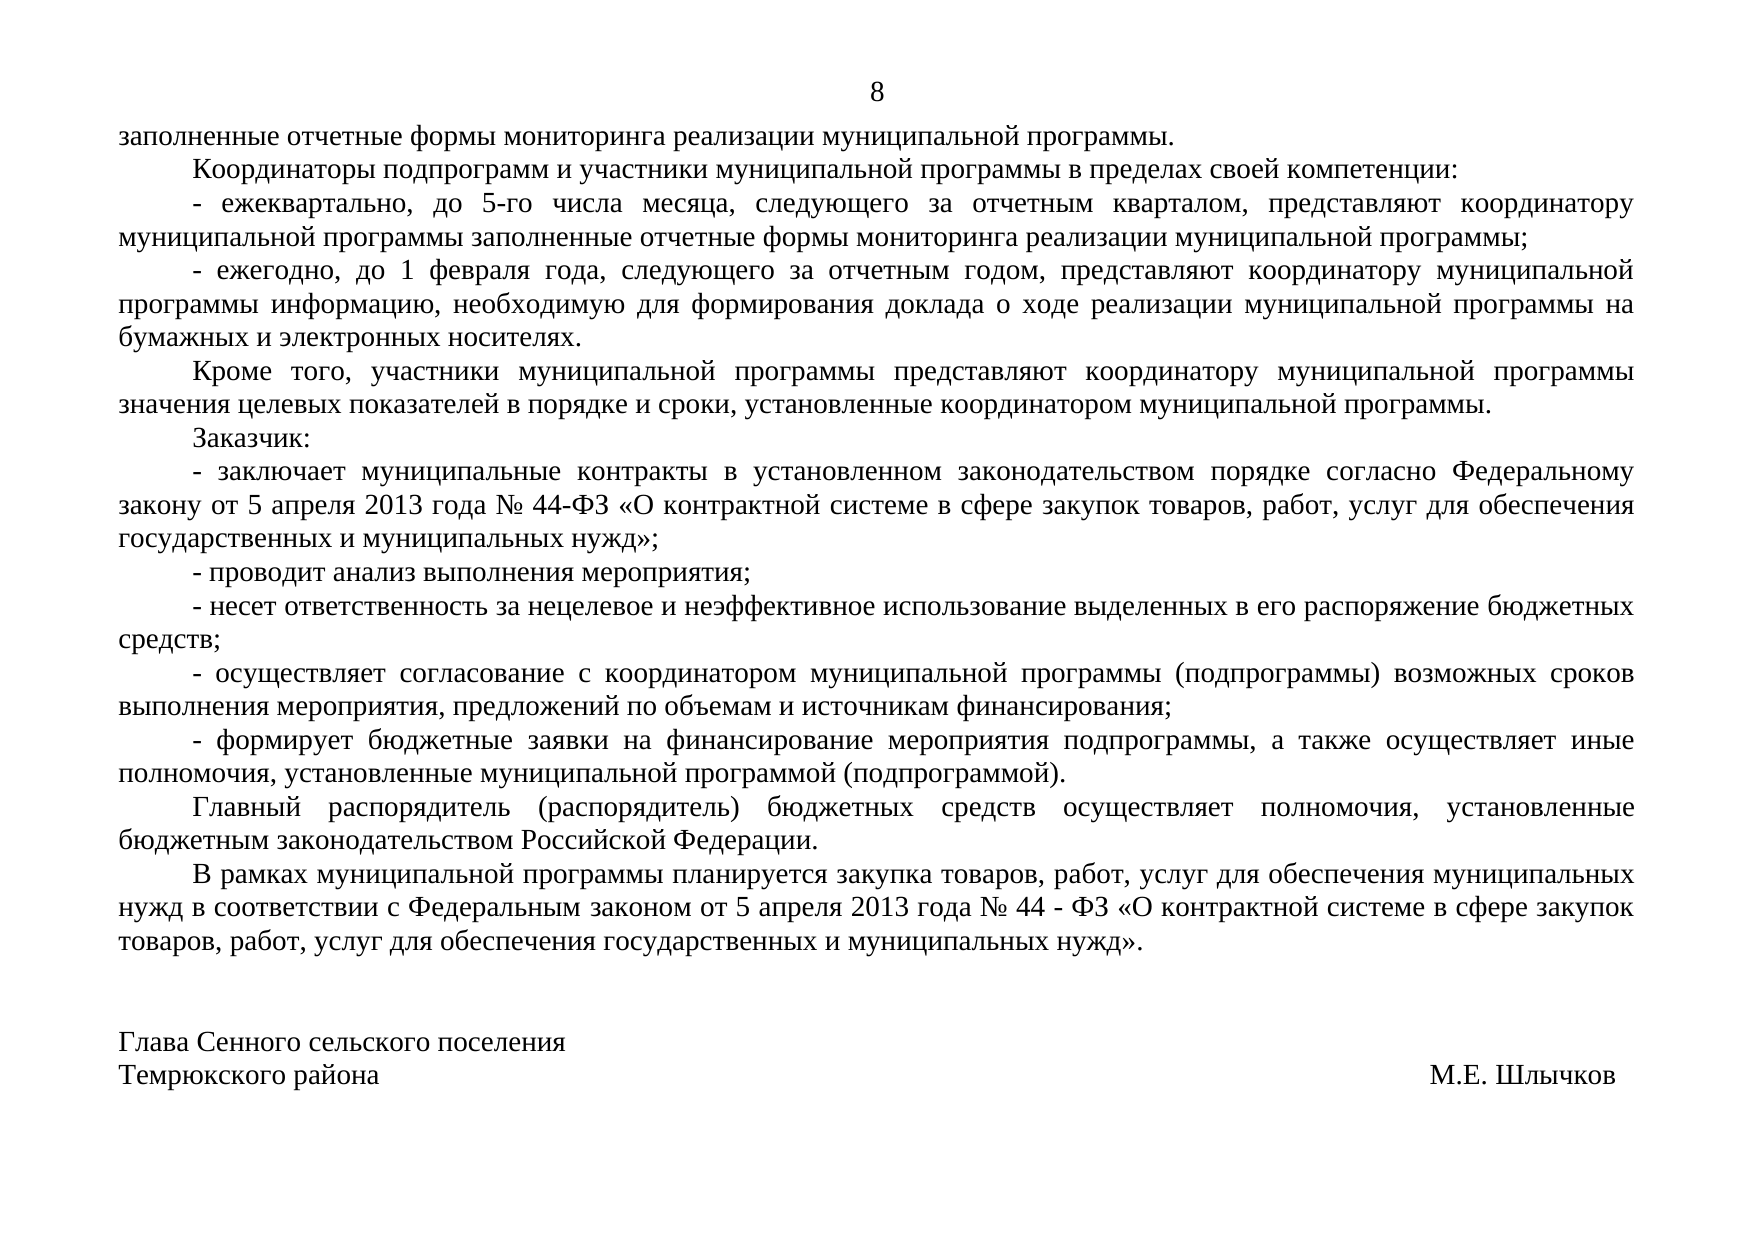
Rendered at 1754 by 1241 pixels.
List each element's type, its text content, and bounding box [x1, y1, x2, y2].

text - проводит анализ выполнения мероприятия; [118, 554, 1636, 588]
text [118, 118, 1636, 152]
text Заказчик: [118, 420, 1636, 453]
text Темрюкского района М.Е. Шлычков [118, 1057, 1636, 1091]
text - несет ответственность за нецелевое и неэффективное использование выделенных в его распоряжение бюджетных средств; [118, 588, 1636, 655]
text Главный распорядитель (распорядитель) бюджетных средств осуществляет полномочия, установленные бюджетным законодательством Российской Федерации. [118, 789, 1636, 856]
text Координаторы подпрограмм и участники муниципальной программы в пределах своей компетенции: [118, 152, 1636, 185]
text - ежеквартально, до 5-го числа месяца, следующего за отчетным кварталом, представляют координатору муниципальной программы заполненные отчетные формы мониторинга реализации муниципальной программы; [118, 185, 1636, 252]
text В рамках муниципальной программы планируется закупка товаров, работ, услуг для обеспечения муниципальных нужд в соответствии с Федеральным законом от 5 апреля 2013 года № 44 - ФЗ «О контрактной системе в сфере закупок товаров, работ, услуг для обеспечения государственных и муниципальных нужд». [118, 856, 1636, 957]
text Глава Сенного сельского поселения [118, 1024, 1636, 1057]
text - заключает муниципальные контракты в установленном законодательством порядке согласно Федеральному закону от 5 апреля 2013 года № 44-ФЗ «О контрактной системе в сфере закупок товаров, работ, услуг для обеспечения государственных и муниципальных нужд»; [118, 453, 1636, 554]
text Кроме того, участники муниципальной программы представляют координатору муниципальной программы значения целевых показателей в порядке и сроки, установленные координатором муниципальной программы. [118, 353, 1636, 420]
text - ежегодно, до 1 февраля года, следующего за отчетным годом, представляют координатору муниципальной программы информацию, необходимую для формирования доклада о ходе реализации муниципальной программы на бумажных и электронных носителях. [118, 252, 1636, 353]
text - осуществляет согласование с координатором муниципальной программы (подпрограммы) возможных сроков выполнения мероприятия, предложений по объемам и источникам финансирования; [118, 655, 1636, 722]
text - формирует бюджетные заявки на финансирование мероприятия подпрограммы, а также осуществляет иные полномочия, установленные муниципальной программой (подпрограммой). [118, 722, 1636, 789]
